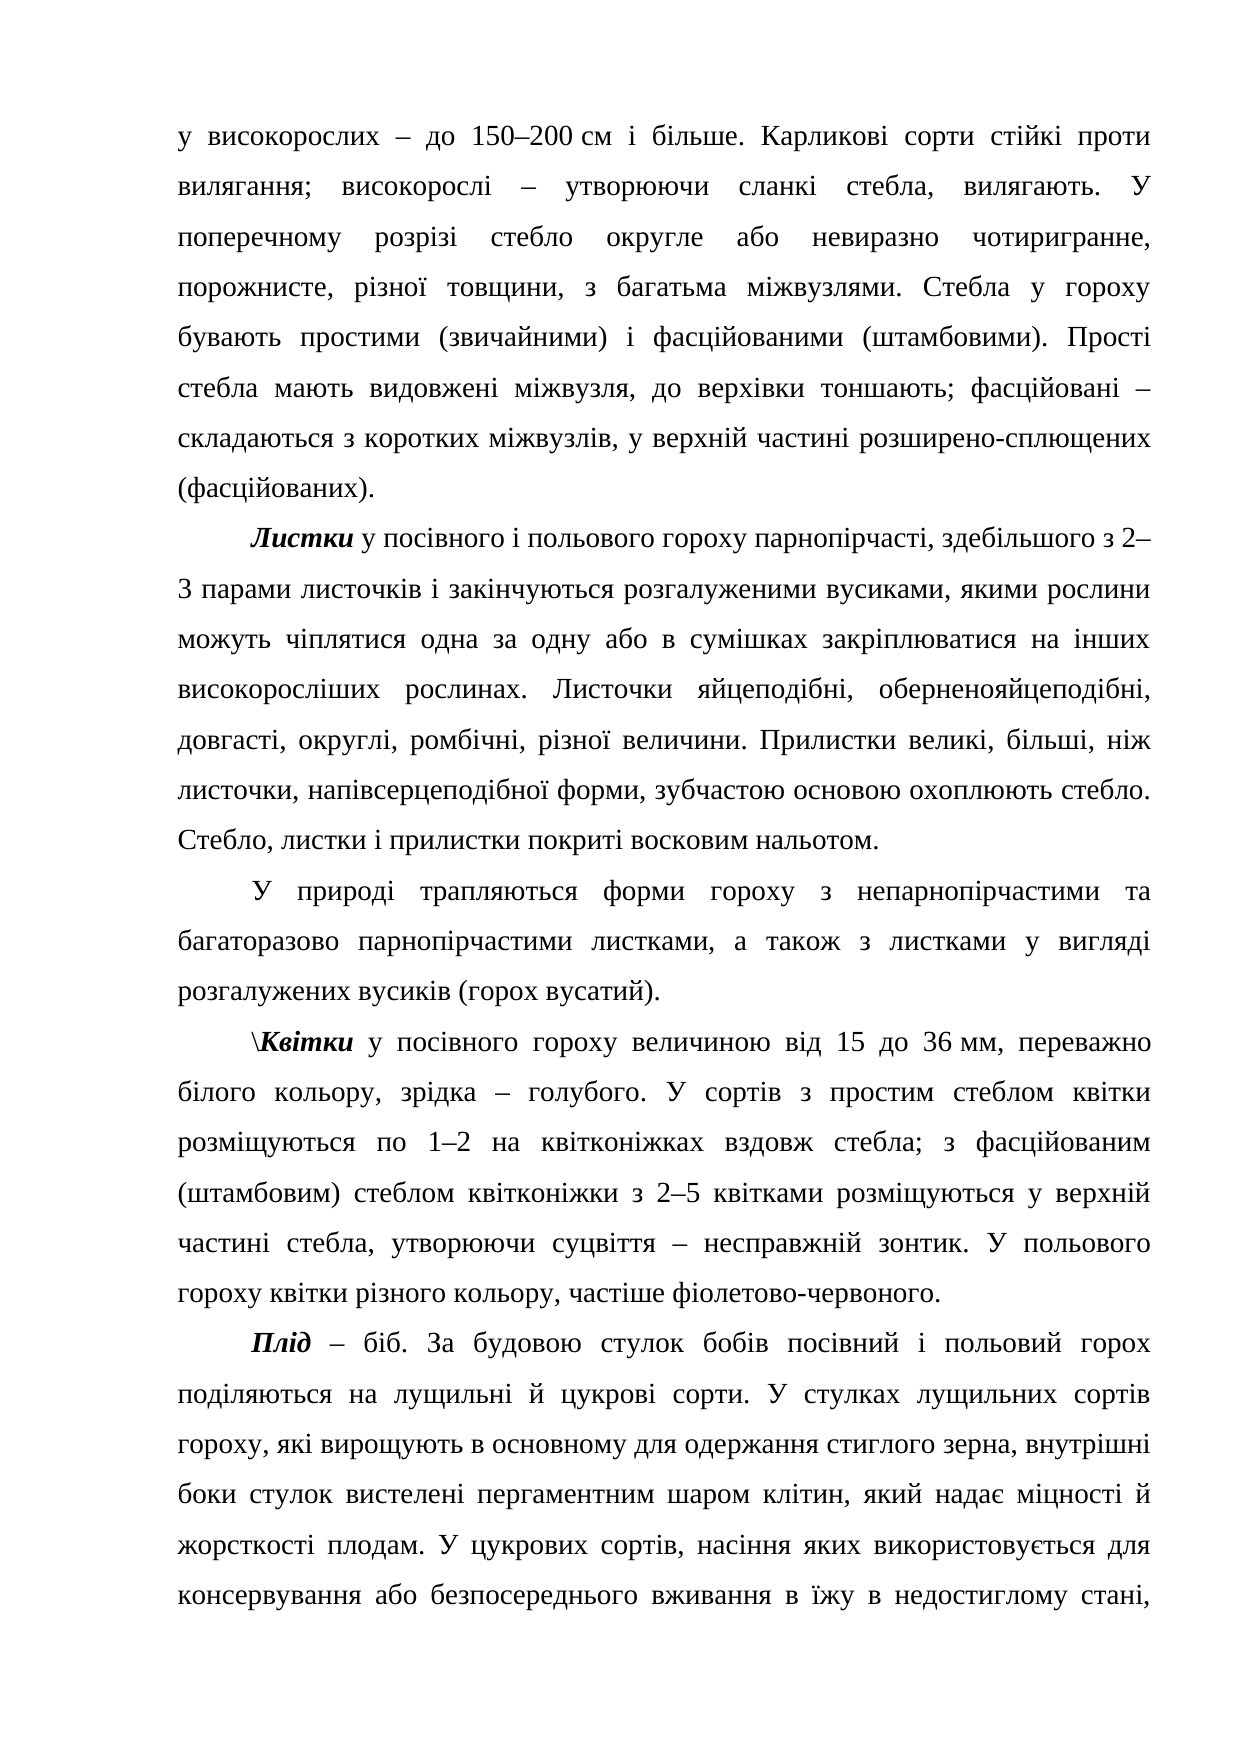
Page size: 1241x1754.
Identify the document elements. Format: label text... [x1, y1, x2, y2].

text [177, 118, 1152, 504]
text У природі трапляються форми гороху з непарнопірчастими та багаторазово парнопірчастими листками, а також з листками у вигляді розгалужених вусиків (горох вусатий). [177, 873, 1152, 1007]
text Листки у посівного і польового гороху парнопірчасті, здебільшого з 2–3 парами листочків і закінчуються розгалуженими вусиками, якими рослини можуть чіплятися одна за одну або в сумішках закріплюватися на інших високоросліших рослинах. Листочки яйцеподібні, оберненояйцеподібні, довгасті, округлі, ромбічні, різної величини. Прилистки великі, більші, ніж листочки, напівсерцеподібної форми, зубчастою основою охоплюють стебло. Стебло, листки і прилистки покриті восковим нальотом. [177, 521, 1152, 856]
text \Квітки у посівного гороху величиною від 15 до 36 мм, переважно білого кольору, зрідка – голубого. У сортів з простим стеблом квітки розміщуються по 1–2 на квітконіжках вздовж стебла; з фасційованим (штамбовим) стеблом квітконіжки з 2–5 квітками розміщуються у верхній частині стебла, утворюючи суцвіття – несправжній зонтик. У польового гороху квітки різного кольору, частіше фіолетово-червоного. [177, 1024, 1152, 1309]
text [177, 1326, 1152, 1611]
